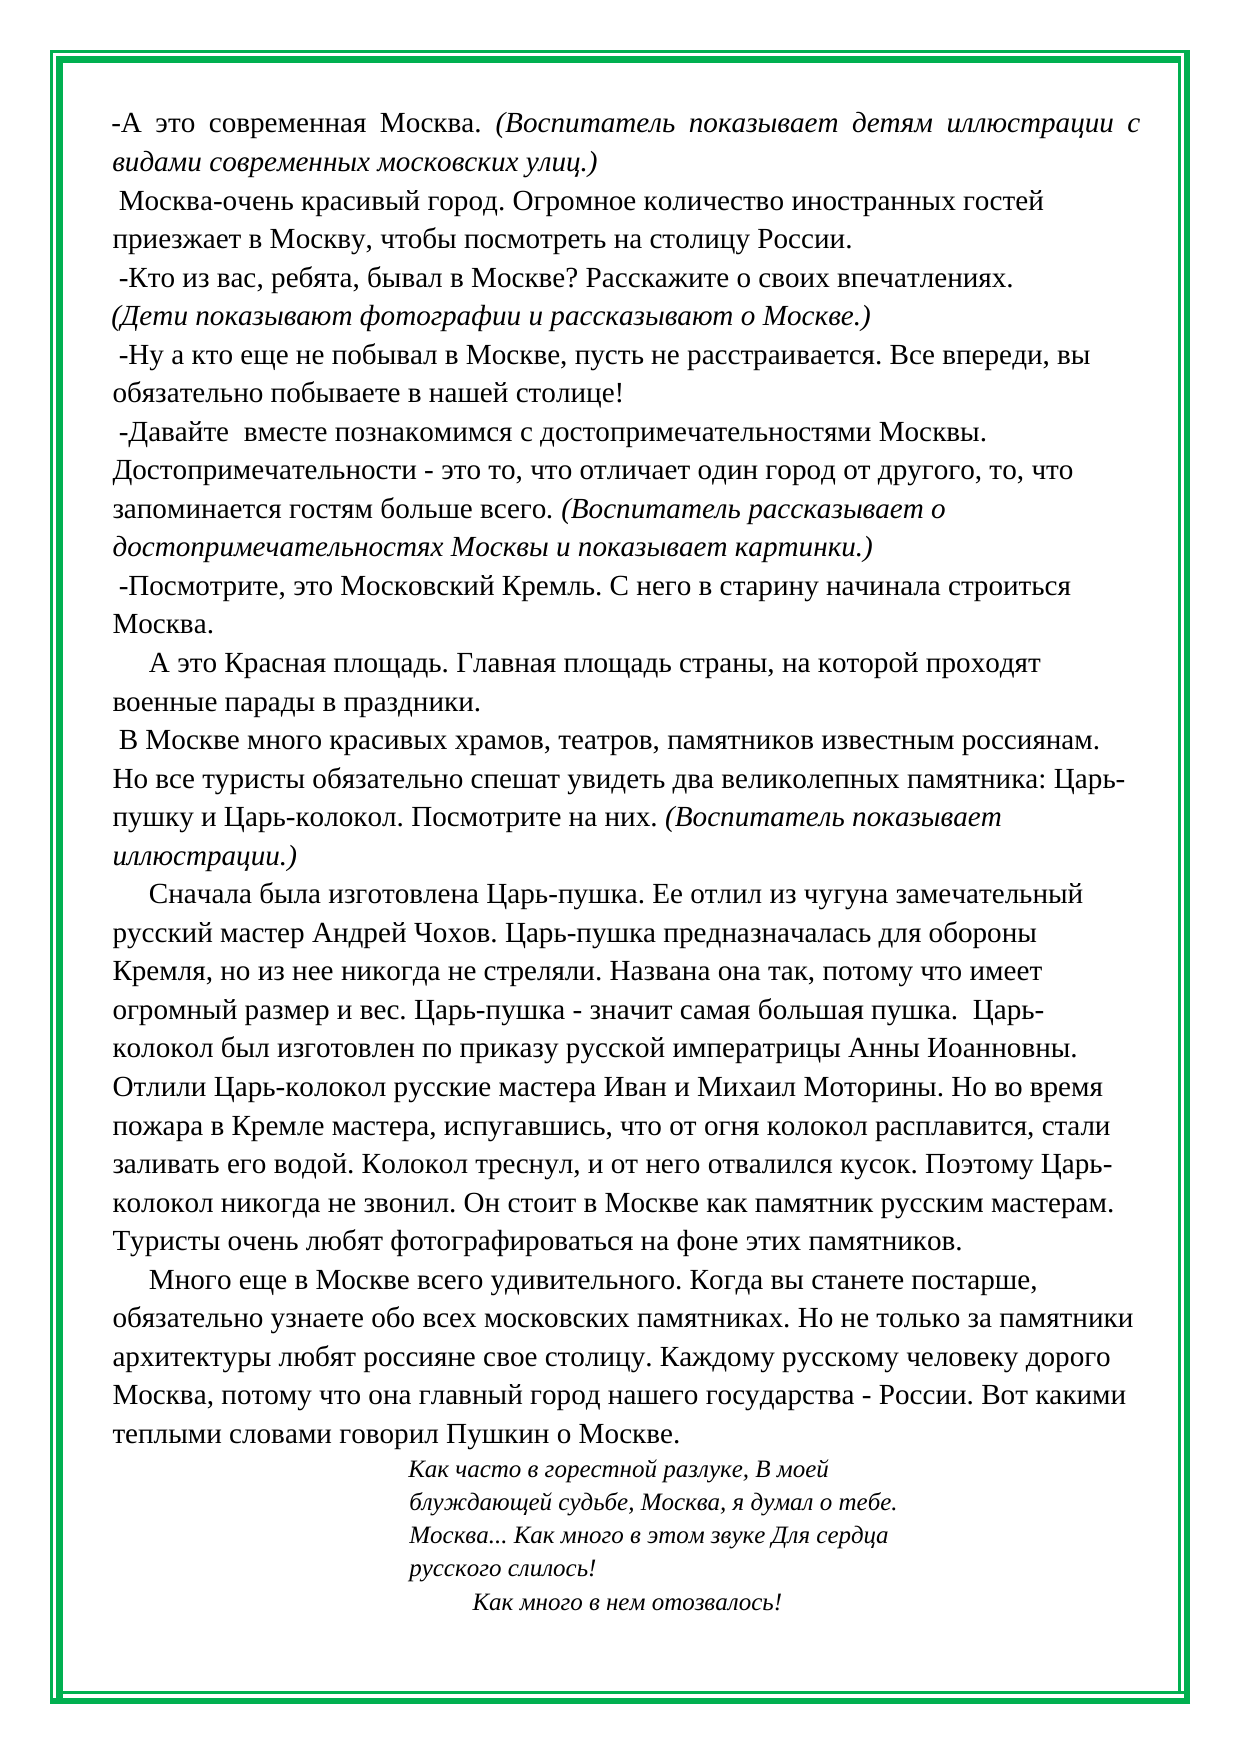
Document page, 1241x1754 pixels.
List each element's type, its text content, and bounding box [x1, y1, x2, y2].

text Сначала была изготовлена Царь-пушка. Ее отлил из чугуна замечательный русский мастер Андрей Чохов. Царь-пушка предназначалась для обороны Кремля, но из нее никогда не стреляли. Названа она так, потому что имеет огромный размер и вес. Царь-пушка - значит самая большая пушка. Царь-колокол был изготовлен по приказу русской императрицы Анны Иоанновны. Отлили Царь-колокол русские мастера Иван и Михаил Моторины. Но во время пожара в Кремле мастера, испугавшись, что от огня колокол расплавится, стали заливать его водой. Колокол треснул, и от него отвалился кусок. Поэтому Царь-колокол никогда не звонил. Он стоит в Москве как памятник русским мастерам. Туристы очень любят фотографироваться на фоне этих памятников. [111, 876, 1140, 1257]
text В Москве много красивых храмов, театров, памятников известным россиянам. Но все туристы обязательно спешат увидеть два великолепных памятника: Царь-пушку и Царь-колокол. Посмотрите на них. (Воспитатель показывает иллюстрации.) [111, 722, 1140, 871]
text -Ну а кто еще не побывал в Москве, пусть не расстраивается. Все впереди, вы обязательно побываете в нашей столице! [111, 337, 1140, 409]
text Как часто в горестной разлуке, В моей блуждающей судьбе, Москва, я думал о тебе. Москва... Как много в этом звуке Для сердца русского слилось! [408, 1454, 898, 1582]
text Много еще в Москве всего удивительного. Когда вы станете постарше, обязательно узнаете обо всех московских памятниках. Но не только за памятники архитектуры любят россияне свое столицу. Каждому русскому человеку дорого Москва, потому что она главный город нашего государства - России. Вот какими теплыми словами говорил Пушкин о Москве. [111, 1262, 1140, 1449]
text (Дети показывают фотографии и рассказывают о Москве.) [111, 298, 1141, 332]
text -Кто из вас, ребята, бывал в Москве? Расскажите о своих впечатлениях. [111, 260, 1105, 293]
text -Посмотрите, это Московский Кремль. С него в старину начинала строиться Москва. [111, 568, 1140, 640]
text Как много в нем отозвалось! [89, 1587, 1165, 1615]
text -А это современная Москва. (Воспитатель показывает детям иллюстрации с видами современных московских улиц.) [111, 106, 1141, 178]
text А это Красная площадь. Главная площадь страны, на которой проходят военные парады в праздники. [111, 645, 1140, 717]
text -Давайте вместе познакомимся с достопримечательностями Москвы. Достопримечательности - это то, что отличает один город от другого, то, что запоминается гостям больше всего. (Воспитатель рассказывает о достопримечательностях Москвы и показывает картинки.) [111, 414, 1140, 563]
text Москва-очень красивый город. Огромное количество иностранных гостей приезжает в Москву, чтобы посмотреть на столицу России. [111, 183, 1105, 255]
